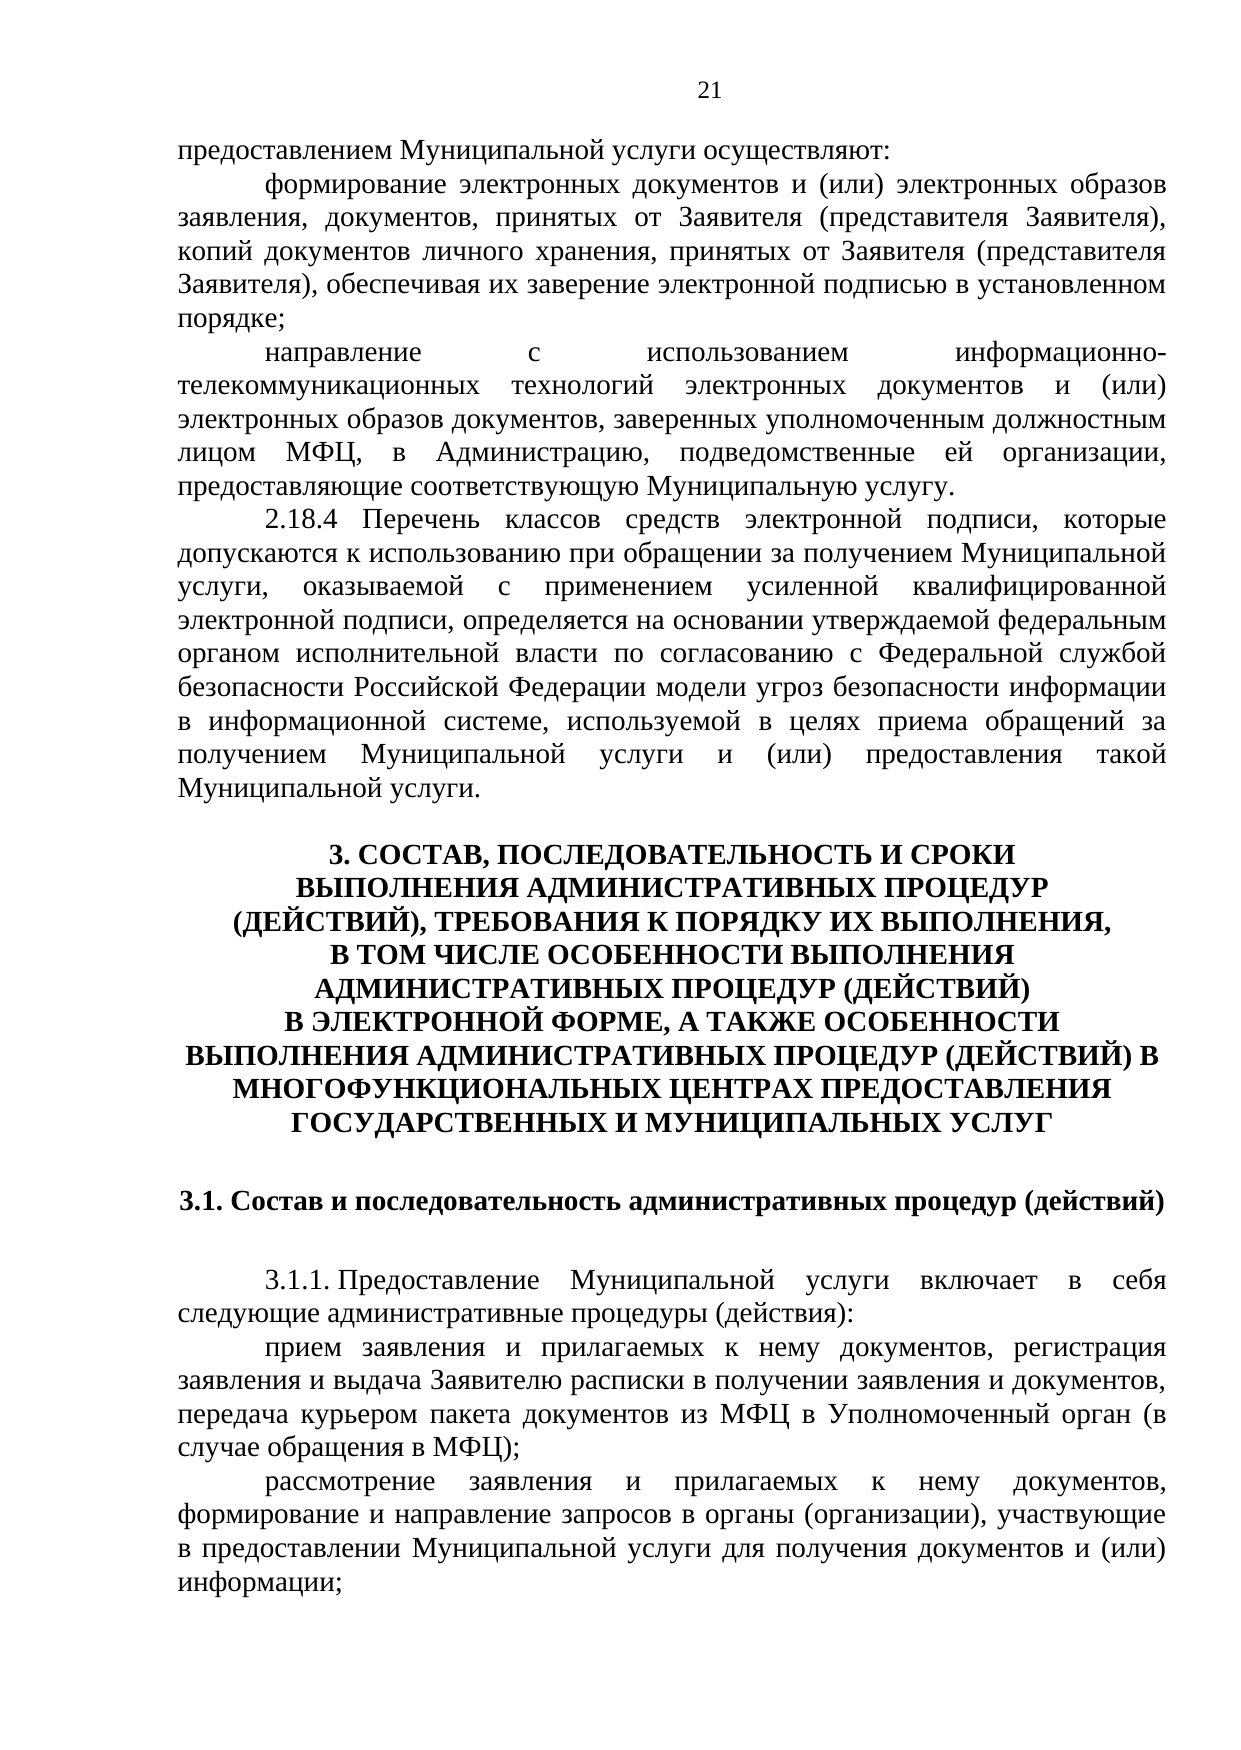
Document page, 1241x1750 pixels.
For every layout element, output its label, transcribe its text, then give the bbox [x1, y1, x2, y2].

text 2.18.4 Перечень классов средств электронной подписи, которые допускаются к использованию при обращении за получением Муниципальной услуги, оказываемой с применением усиленной квалифицированной электронной подписи, определяется на основании утверждаемой федеральным органом исполнительной власти по согласованию с Федеральной службой безопасности Российской Федерации модели угроз безопасности информации в информационной системе, используемой в целях приема обращений за получением Муниципальной услуги и (или) предоставления такой Муниципальной услуги. [177, 501, 1167, 803]
text рассмотрение заявления и прилагаемых к нему документов, формирование и направление запросов в органы (организации), участвующие в предоставлении Муниципальной услуги для получения документов и (или) информации; [177, 1463, 1167, 1597]
text В ТОМ ЧИСЛЕ ОСОБЕННОСТИ ВЫПОЛНЕНИЯ АДМИНИСТРАТИВНЫХ ПРОЦЕДУР (ДЕЙСТВИЙ) [177, 937, 1167, 1004]
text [177, 132, 1167, 166]
text прием заявления и прилагаемых к нему документов, регистрация заявления и выдача Заявителю расписки в получении заявления и документов, передача курьером пакета документов из МФЦ в Уполномоченный орган (в случае обращения в МФЦ); [177, 1329, 1167, 1463]
text В ЭЛЕКТРОННОЙ ФОРМЕ, А ТАКЖЕ ОСОБЕННОСТИ ВЫПОЛНЕНИЯ АДМИНИСТРАТИВНЫХ ПРОЦЕДУР (ДЕЙСТВИЙ) В МНОГОФУНКЦИОНАЛЬНЫХ ЦЕНТРАХ ПРЕДОСТАВЛЕНИЯ ГОСУДАРСТВЕННЫХ И МУНИЦИПАЛЬНЫХ УСЛУГ [177, 1004, 1167, 1139]
text 3. СОСТАВ, ПОСЛЕДОВАТЕЛЬНОСТЬ И СРОКИ [177, 837, 1167, 870]
text ВЫПОЛНЕНИЯ АДМИНИСТРАТИВНЫХ ПРОЦЕДУР [177, 870, 1167, 904]
text 3.1. Состав и последовательность административных процедур (действий) [177, 1183, 1167, 1217]
text (ДЕЙСТВИЙ), ТРЕБОВАНИЯ К ПОРЯДКУ ИХ ВЫПОЛНЕНИЯ, [177, 904, 1167, 937]
text 3.1.1. Предоставление Муниципальной услуги включает в себя следующие административные процедуры (действия): [177, 1262, 1167, 1329]
text направление с использованием информационно-телекоммуникационных технологий электронных документов и (или) электронных образов документов, заверенных уполномоченным должностным лицом МФЦ, в Администрацию, подведомственные ей организации, предоставляющие соответствующую Муниципальную услугу. [177, 334, 1167, 501]
text формирование электронных документов и (или) электронных образов заявления, документов, принятых от Заявителя (представителя Заявителя), копий документов личного хранения, принятых от Заявителя (представителя Заявителя), обеспечивая их заверение электронной подписью в установленном порядке; [177, 166, 1167, 334]
